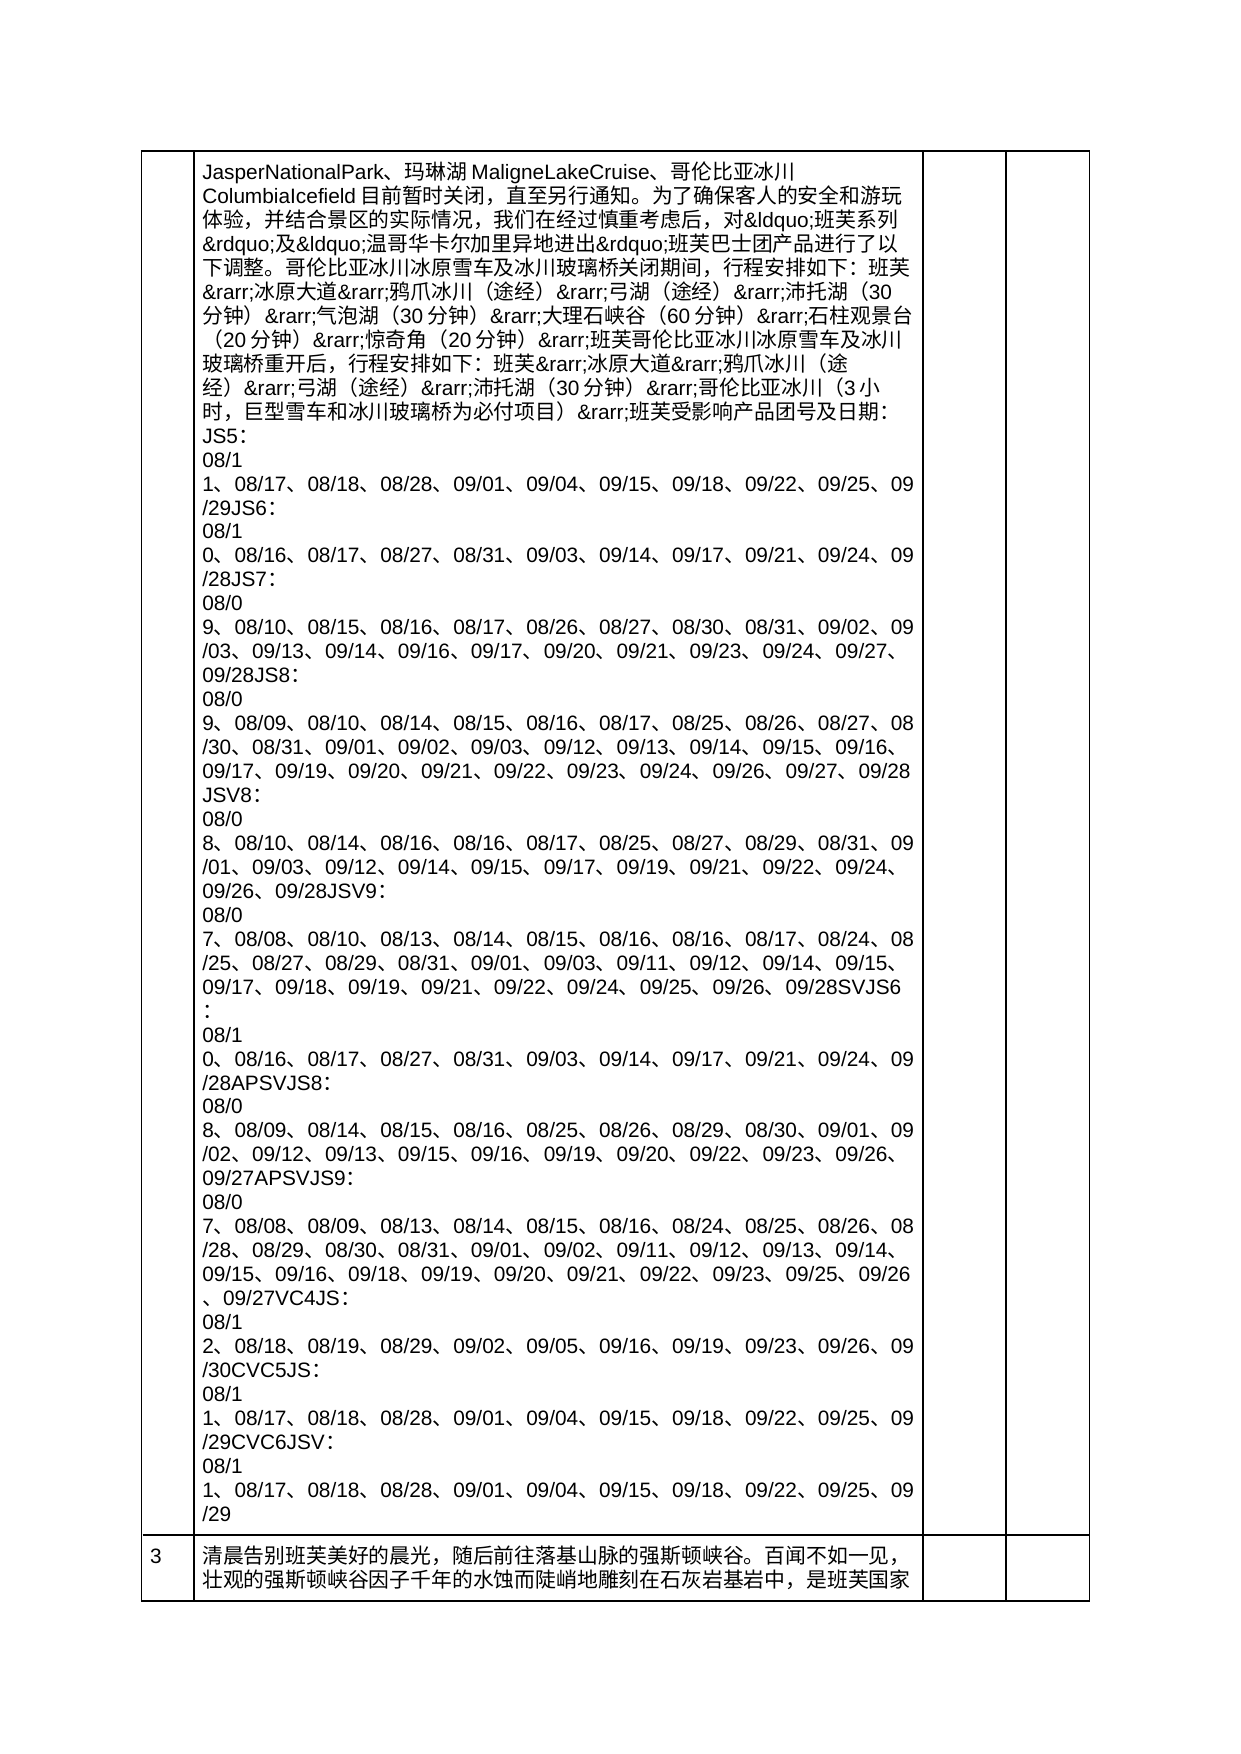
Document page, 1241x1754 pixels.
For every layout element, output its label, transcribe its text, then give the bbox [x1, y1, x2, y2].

table_cell 3 [142, 152, 193, 1534]
table_cell [1007, 1536, 1089, 1600]
table_cell 3 [142, 1535, 193, 1600]
table_cell [924, 152, 1005, 1534]
table_cell [924, 1536, 1005, 1600]
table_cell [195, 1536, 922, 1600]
table_cell [1007, 152, 1089, 1534]
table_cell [195, 152, 922, 1534]
